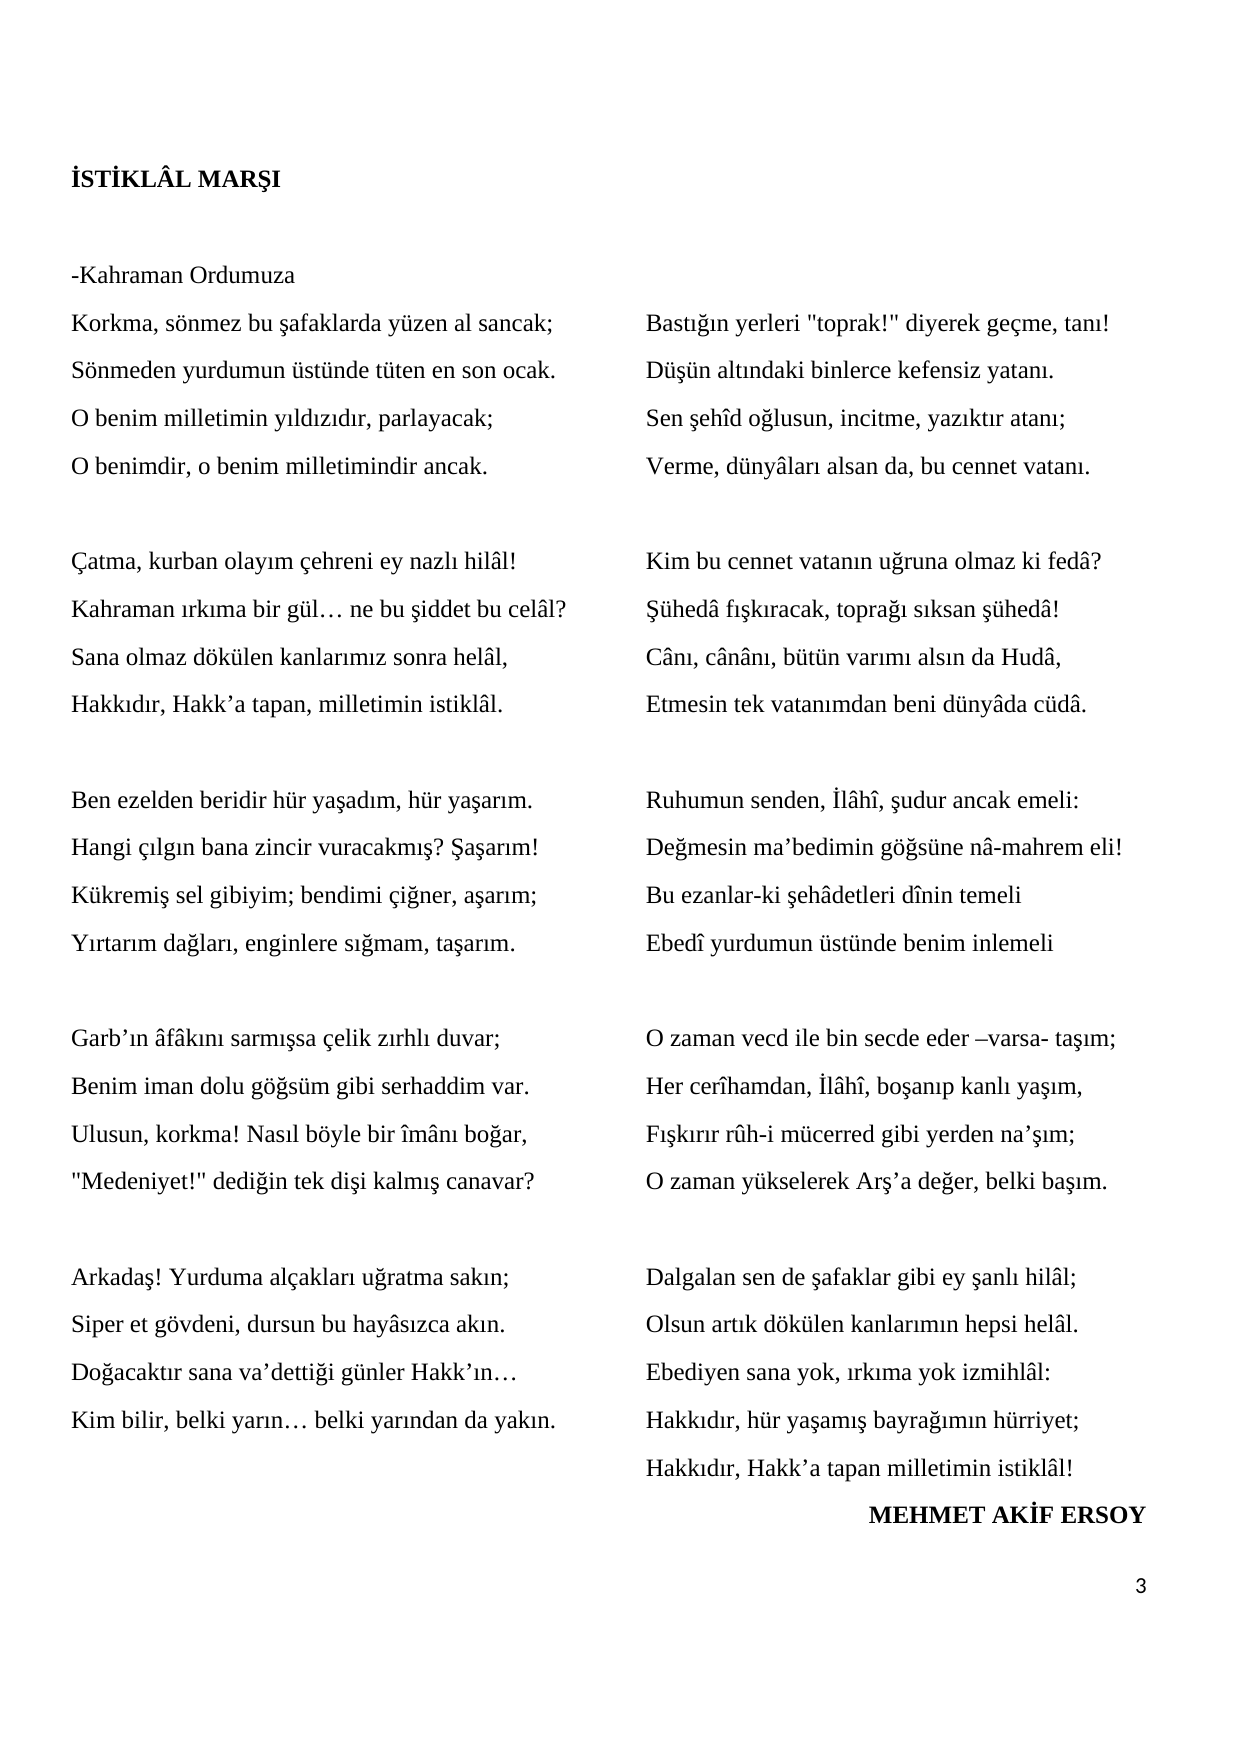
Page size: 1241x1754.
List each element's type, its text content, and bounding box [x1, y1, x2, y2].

text Kahraman ırkıma bir gül… ne bu şiddet bu celâl? [71, 594, 572, 623]
text Olsun artık dökülen kanlarımın hepsi helâl. [646, 1309, 1146, 1338]
text Bastığın yerleri "toprak!" diyerek geçme, tanı! [646, 308, 1146, 336]
text Verme, dünyâları alsan da, bu cennet vatanı. [646, 451, 1146, 479]
text Arkadaş! Yurduma alçakları uğratma sakın; [71, 1262, 572, 1291]
text -Kahraman Ordumuza [71, 260, 572, 289]
text Kim bilir, belki yarın… belki yarından da yakın. [71, 1405, 572, 1434]
text Ebedî yurdumun üstünde benim inlemeli [646, 928, 1146, 957]
text Dalgalan sen de şafaklar gibi ey şanlı hilâl; [646, 1262, 1146, 1291]
text Siper et gövdeni, dursun bu hayâsızca akın. [71, 1309, 572, 1338]
text Garb’ın âfâkını sarmışsa çelik zırhlı duvar; [71, 1023, 572, 1052]
text O zaman vecd ile bin secde eder –varsa- taşım; [646, 1023, 1146, 1052]
text Kim bu cennet vatanın uğruna olmaz ki fedâ? [646, 546, 1146, 575]
text Şühedâ fışkıracak, toprağı sıksan şühedâ! [646, 594, 1146, 623]
text Sana olmaz dökülen kanlarımız sonra helâl, [71, 642, 572, 670]
text Benim iman dolu göğsüm gibi serhaddim var. [71, 1071, 572, 1100]
text Hakkıdır, Hakk’a tapan milletimin istiklâl! [646, 1453, 1146, 1481]
text "Medeniyet!" dediğin tek dişi kalmış canavar? [71, 1166, 572, 1195]
text Çatma, kurban olayım çehreni ey nazlı hilâl! [71, 546, 572, 575]
text Ben ezelden beridir hür yaşadım, hür yaşarım. [71, 785, 572, 813]
text Sönmeden yurdumun üstünde tüten en son ocak. [71, 355, 572, 384]
text Cânı, cânânı, bütün varımı alsın da Hudâ, [646, 642, 1146, 670]
text MEHMET AKİF ERSOY [646, 1500, 1146, 1529]
text Hangi çılgın bana zincir vuracakmış? Şaşarım! [71, 832, 572, 861]
text Hakkıdır, Hakk’a tapan, milletimin istiklâl. [71, 689, 572, 718]
text Her cerîhamdan, İlâhî, boşanıp kanlı yaşım, [646, 1071, 1146, 1100]
text Hakkıdır, hür yaşamış bayrağımın hürriyet; [646, 1405, 1146, 1434]
text Ulusun, korkma! Nasıl böyle bir îmânı boğar, [71, 1119, 572, 1147]
text Düşün altındaki binlerce kefensiz yatanı. [646, 355, 1146, 384]
text Ebediyen sana yok, ırkıma yok izmihlâl: [646, 1357, 1146, 1386]
text İSTİKLÂL MARŞI [71, 164, 1146, 193]
text Yırtarım dağları, enginlere sığmam, taşarım. [71, 928, 572, 957]
text Kükremiş sel gibiyim; bendimi çiğner, aşarım; [71, 880, 572, 909]
text Doğacaktır sana va’dettiği günler Hakk’ın… [71, 1357, 572, 1386]
text O zaman yükselerek Arş’a değer, belki başım. [646, 1166, 1146, 1195]
text Bu ezanlar-ki şehâdetleri dînin temeli [646, 880, 1146, 909]
text Korkma, sönmez bu şafaklarda yüzen al sancak; [71, 308, 572, 336]
text O benim milletimin yıldızıdır, parlayacak; [71, 403, 572, 432]
text Değmesin ma’bedimin göğsüne nâ-mahrem eli! [646, 832, 1146, 861]
text Fışkırır rûh-i mücerred gibi yerden na’şım; [646, 1119, 1146, 1147]
text Etmesin tek vatanımdan beni dünyâda cüdâ. [646, 689, 1146, 718]
text O benimdir, o benim milletimindir ancak. [71, 451, 572, 479]
text Sen şehîd oğlusun, incitme, yazıktır atanı; [646, 403, 1146, 432]
text Ruhumun senden, İlâhî, şudur ancak emeli: [646, 785, 1146, 813]
